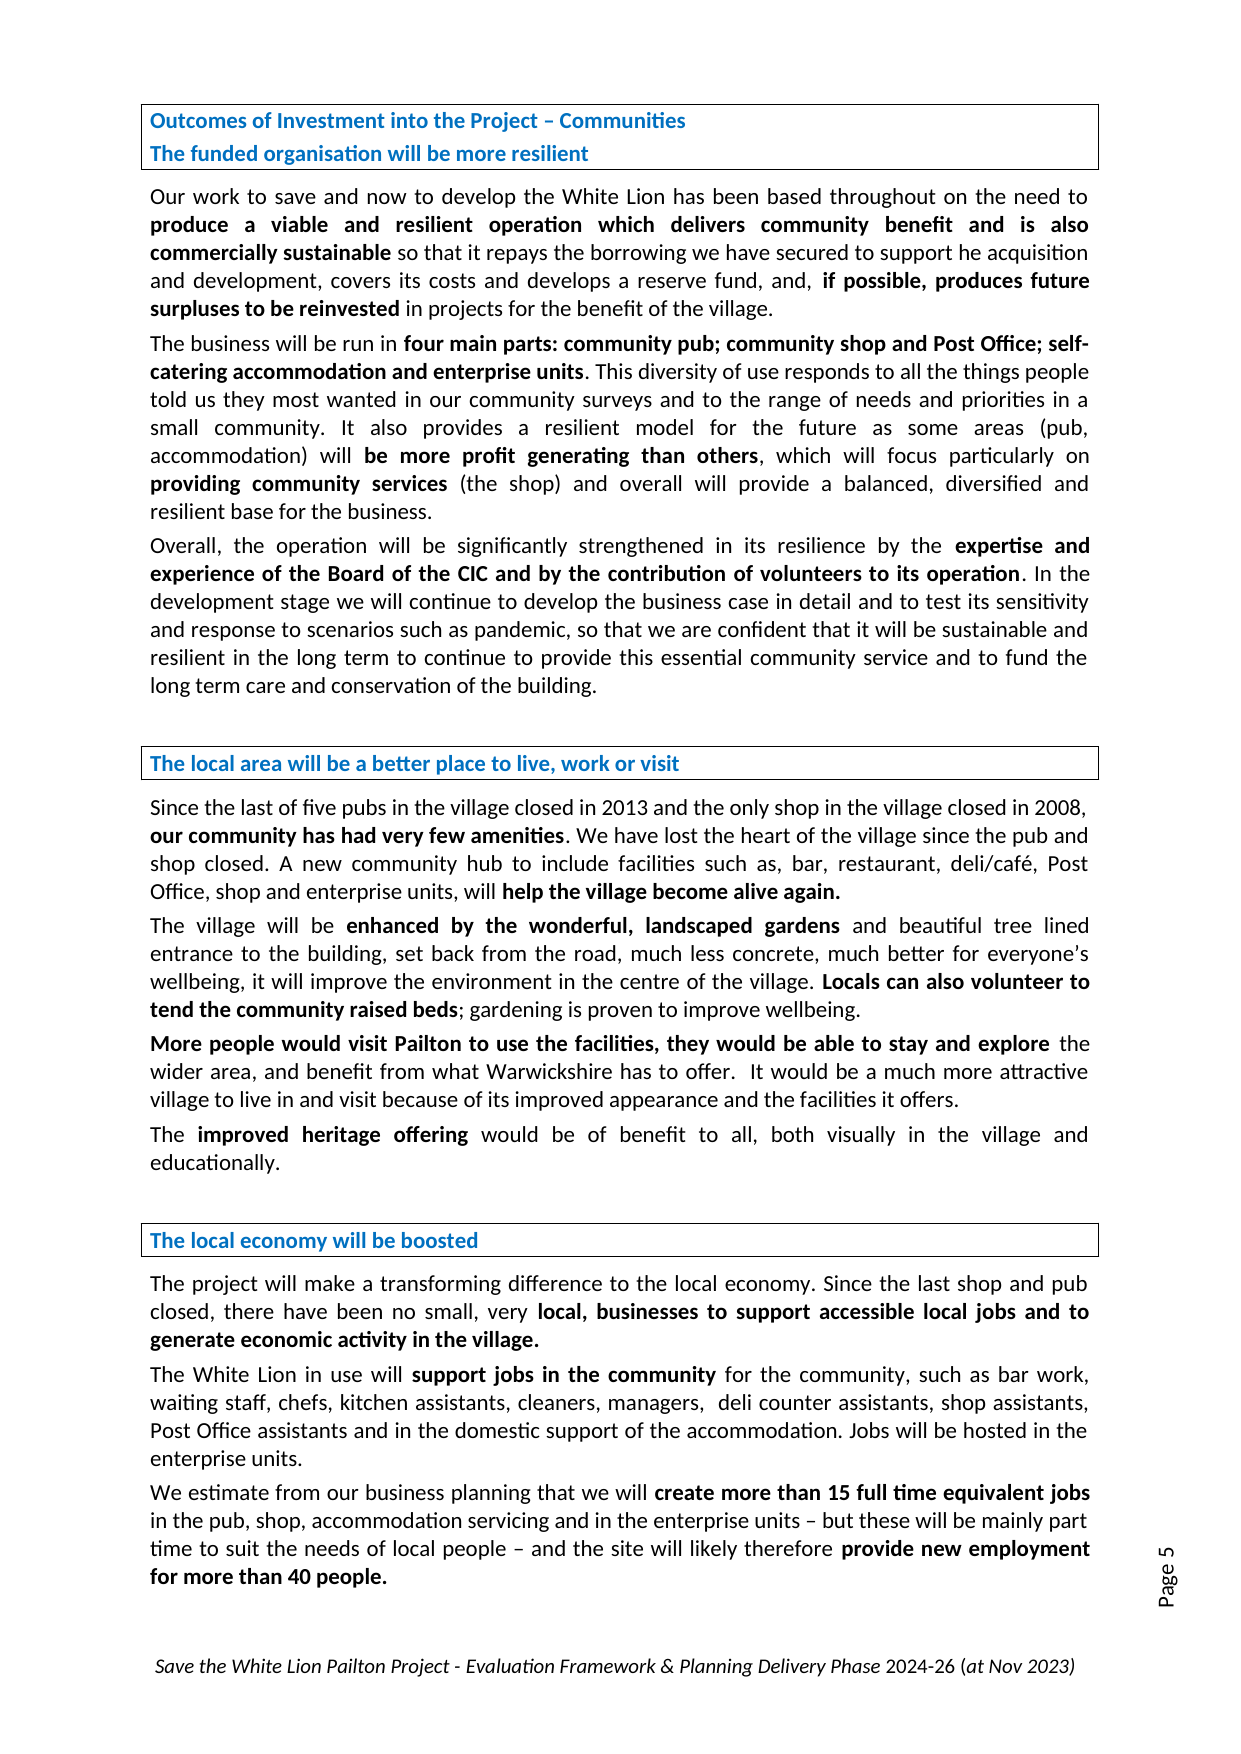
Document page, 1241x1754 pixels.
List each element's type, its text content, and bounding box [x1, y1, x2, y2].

text Our work to save and now to develop the White Lion has been based throughout on the need to produce a viable and resilient operation which delivers community benefit and is also commercially sustainable so that it repays the borrowing we have secured to support he acquisition and development, covers its costs and develops a reserve fund, and, if possible, produces future surpluses to be reinvested in projects for the benefit of the village. [150, 182, 1090, 322]
text Overall, the operation will be significantly strengthened in its resilience by the expertise and experience of the Board of the CIC and by the contribution of volunteers to its operation. In the development stage we will continue to develop the business case in detail and to test its sensitivity and response to scenarios such as pandemic, so that we are confident that it will be sustainable and resilient in the long term to continue to provide this essential community service and to fund the long term care and conservation of the building. [150, 531, 1090, 699]
text The business will be run in four main parts: community pub; community shop and Post Office; self-catering accommodation and enterprise units. This diversity of use responds to all the things people told us they most wanted in our community surveys and to the range of needs and priorities in a small community. It also provides a resilient model for the future as some areas (pub, accommodation) will be more profit generating than others, which will focus particularly on providing community services (the shop) and overall will provide a balanced, diversified and resilient base for the business. [150, 329, 1090, 525]
text The White Lion in use will support jobs in the community for the community, such as bar work, waiting staff, chefs, kitchen assistants, cleaners, managers, deli counter assistants, shop assistants, Post Office assistants and in the domestic support of the accommodation. Jobs will be hosted in the enterprise units. [150, 1360, 1090, 1472]
text Since the last of five pubs in the village closed in 2013 and the only shop in the village closed in 2008, our community has had very few amenities. We have lost the heart of the village since the pub and shop closed. A new community hub to include facilities such as, bar, restaurant, deli/café, Post Office, shop and enterprise units, will help the village become alive again. [150, 793, 1090, 905]
text We estimate from our business planning that we will create more than 15 full time equivalent jobs in the pub, shop, accommodation servicing and in the enterprise units – but these will be mainly part time to suit the needs of local people – and the site will likely therefore provide new employment for more than 40 people. [150, 1478, 1090, 1590]
text The funded organisation will be more resilient [142, 136, 1098, 169]
text More people would visit Pailton to use the facilities, they would be able to stay and explore the wider area, and benefit from what Warwickshire has to offer. It would be a much more attractive village to live in and visit because of its improved appearance and the facilities it offers. [150, 1029, 1090, 1113]
text The local economy will be boosted [142, 1224, 1098, 1256]
text The improved heritage offering would be of benefit to all, both visually in the village and educationally. [150, 1120, 1090, 1176]
text Outcomes of Investment into the Project – Communities [142, 105, 1098, 134]
text The project will make a transforming difference to the local economy. Since the last shop and pub closed, there have been no small, very local, businesses to support accessible local jobs and to generate economic activity in the village. [150, 1269, 1090, 1353]
text The local area will be a better place to live, work or visit [142, 747, 1098, 779]
text The village will be enhanced by the wonderful, landscaped gardens and beautiful tree lined entrance to the building, set back from the road, much less concrete, much better for everyone’s wellbeing, it will improve the environment in the centre of the village. Locals can also volunteer to tend the community raised beds; gardening is proven to improve wellbeing. [150, 911, 1090, 1023]
